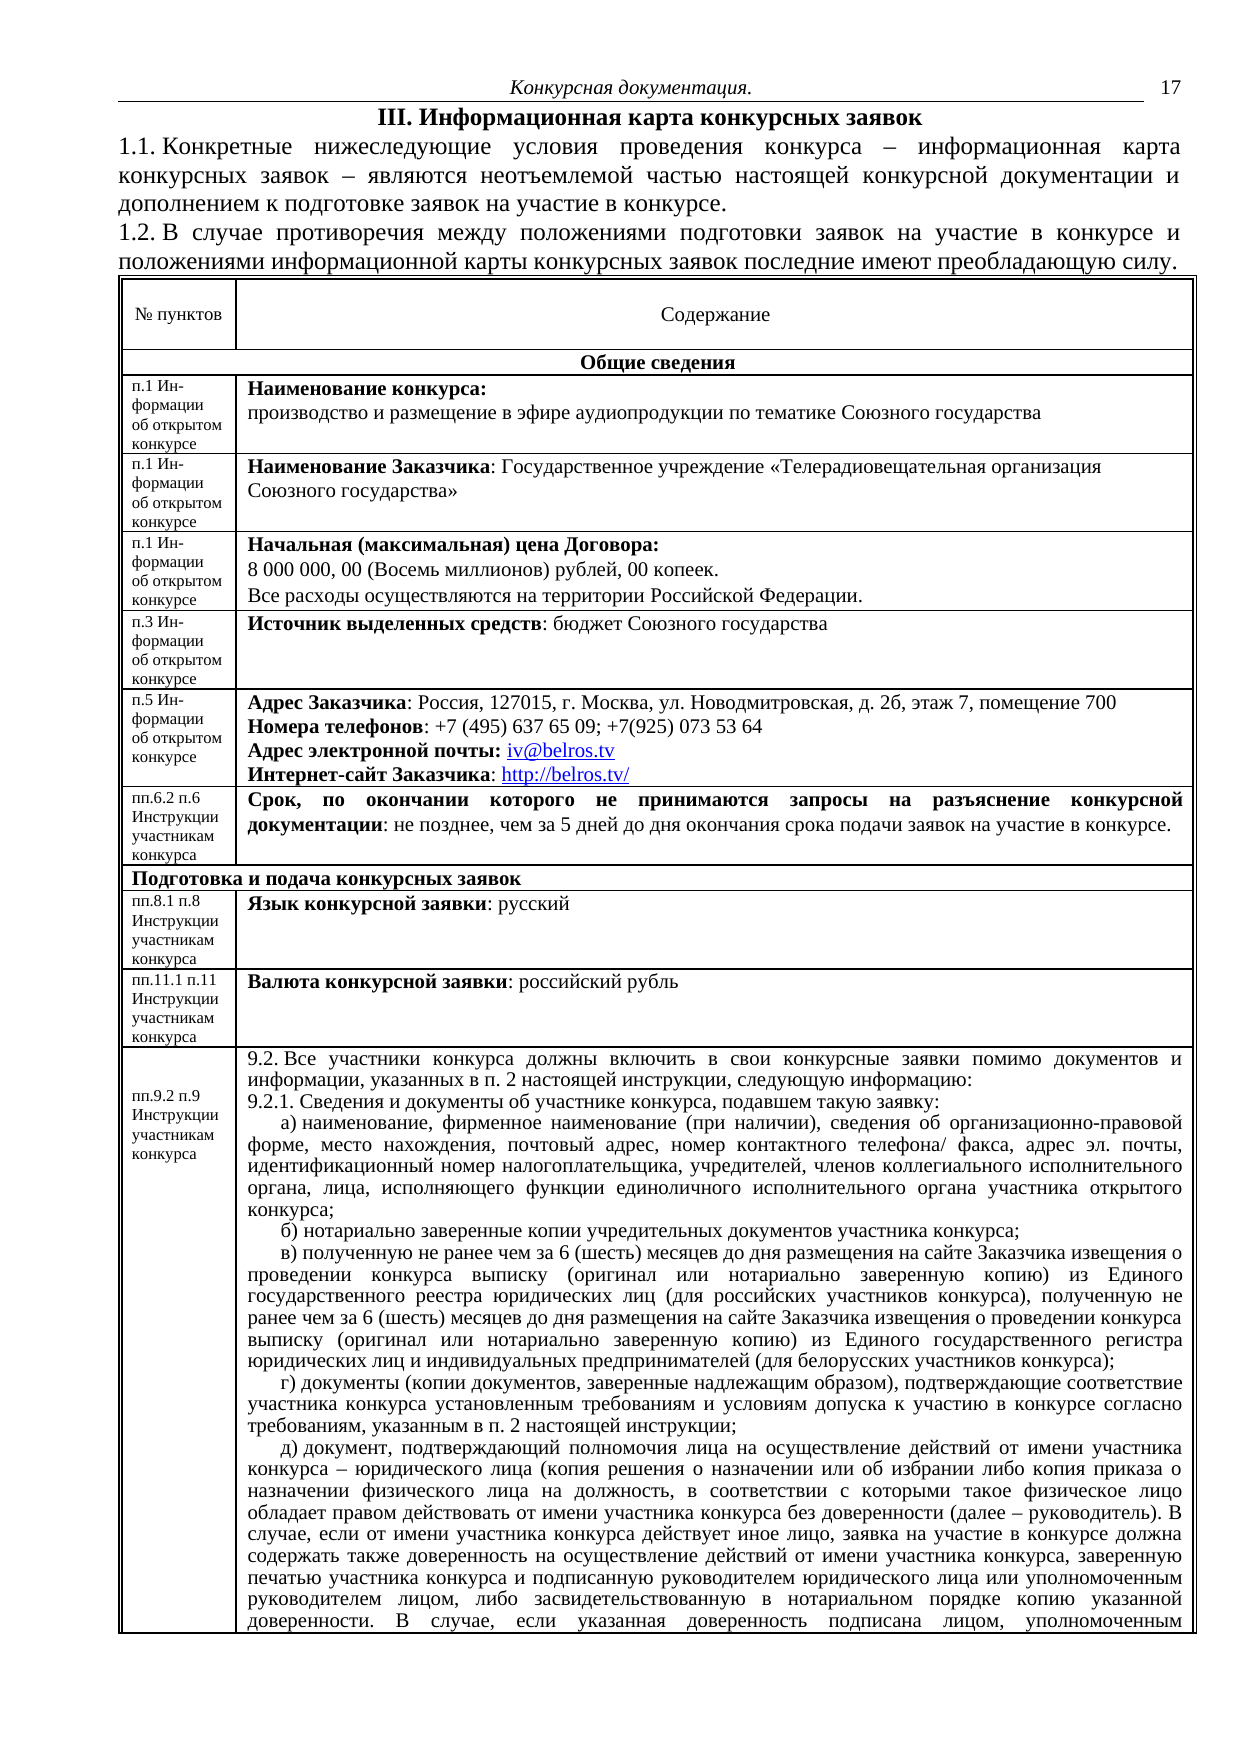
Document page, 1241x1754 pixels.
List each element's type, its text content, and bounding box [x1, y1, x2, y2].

table_cell Срок, по окончании которого не принимаются запросы на разъяснение конкурсной документации: не позднее, чем за 5 дней до дня окончания срока подачи заявок на участие в конкурсе. [237, 787, 1192, 864]
table_cell п.5 Ин- формации об открытом конкурсе [123, 690, 235, 786]
table_cell Наименование Заказчика: Государственное учреждение «Телерадиовещательная организация Союзного государства» [237, 454, 1192, 531]
table_header Содержание [237, 280, 1192, 349]
table_cell Подготовка и подача конкурсных заявок [123, 866, 1192, 890]
table_cell п.1 Ин- формации об открытом конкурсе [123, 454, 235, 531]
table_header № пунктов [123, 280, 235, 349]
table_cell пп.8.1 п.8 Инструкции участникам конкурса [123, 891, 235, 968]
text 1.2. В случае противоречия между положениями подготовки заявок на участие в конкурсе и положениями информационной карты конкурсных заявок последние имеют преобладающую силу. [118, 217, 1181, 275]
table_cell Наименование конкурса: производство и размещение в эфире аудиопродукции по тематике Союзного государства [237, 376, 1192, 453]
table_cell Язык конкурсной заявки: русский [237, 891, 1192, 968]
table_cell пп.6.2 п.6 Инструкции участникам конкурса [123, 787, 235, 864]
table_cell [237, 1048, 1192, 1632]
table_cell Источник выделенных средств: бюджет Союзного государства [237, 611, 1192, 688]
table_cell п.3 Ин- формации об открытом конкурсе [123, 611, 235, 688]
table_cell Начальная (максимальная) цена Договора: 8 000 000, 00 (Восемь миллионов) рублей, 00 копеек. Все расходы осуществляются на территории Российской Федерации. [237, 532, 1192, 610]
table_cell Валюта конкурсной заявки: российский рубль [237, 970, 1192, 1046]
text 1.1. Конкретные нижеследующие условия проведения конкурса – информационная карта конкурсных заявок – являются неотъемлемой частью настоящей конкурсной документации и дополнением к подготовке заявок на участие в конкурсе. [118, 131, 1181, 217]
table_cell п.1 Ин- формации об открытом конкурсе [123, 532, 235, 610]
table_cell Адрес Заказчика: Россия, 127015, г. Москва, ул. Новодмитровская, д. 2б, этаж 7, помещение 700 Номера телефонов: +7 (495) 637 65 09; +7(925) 073 53 64 Адрес электронной почты: iv@belros.tv Интернет-сайт Заказчика: http://belros.tv/ [237, 690, 1192, 786]
table_cell п.1 Ин- формации об открытом конкурсе [123, 376, 235, 453]
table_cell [123, 1048, 235, 1632]
table_cell пп.11.1 п.11 Инструкции участникам конкурса [123, 970, 235, 1046]
text III. Информационная карта конкурсных заявок [118, 102, 1181, 131]
table_cell Общие сведения [123, 350, 1192, 374]
